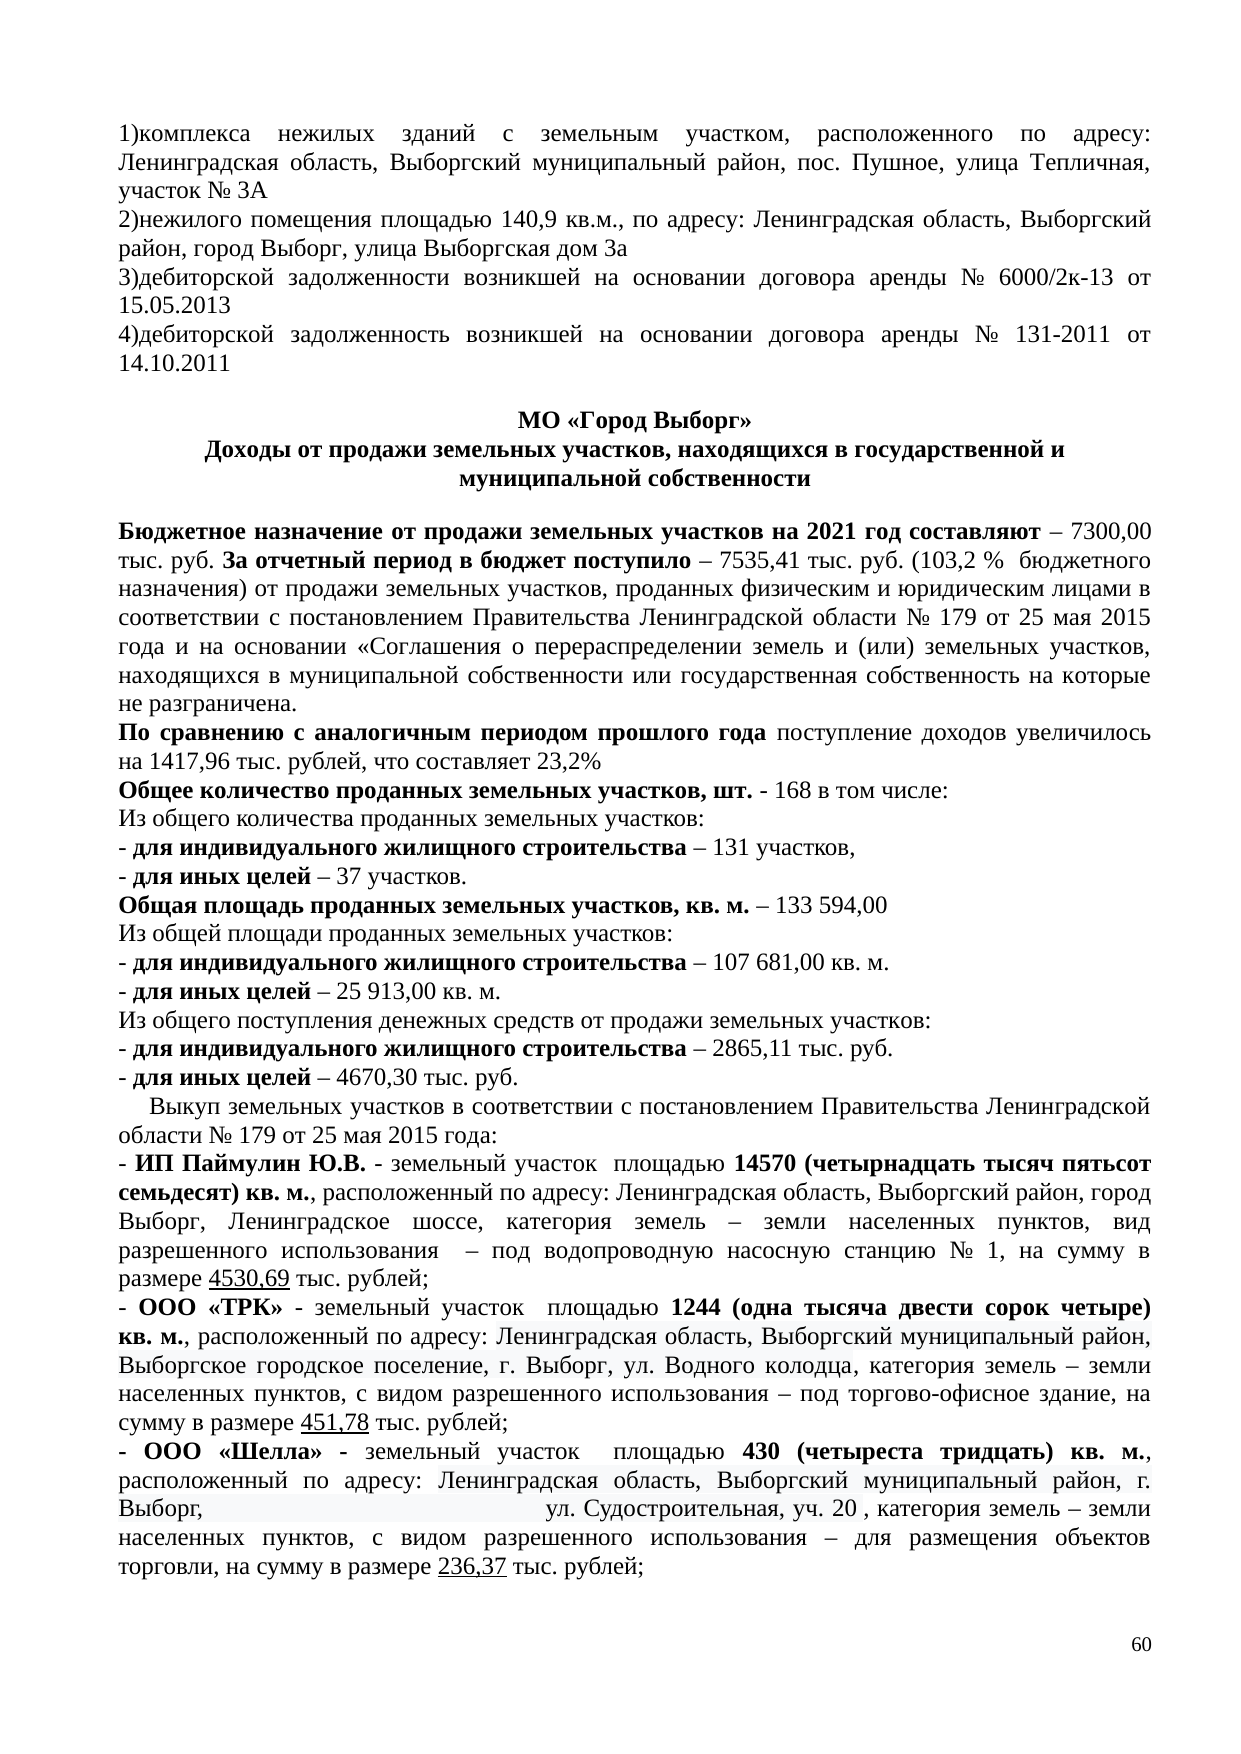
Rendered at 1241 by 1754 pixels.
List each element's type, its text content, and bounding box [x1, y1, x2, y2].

text 3)дебиторской задолженности возникшей на основании договора аренды № 6000/2к-13 от 15.05.2013 [118, 262, 1152, 319]
text Доходы от продажи земельных участков, находящихся в государственной и муниципальной собственности [118, 434, 1152, 492]
text - ИП Паймулин Ю.В. - земельный участок площадью 14570 (четырнадцать тысяч пятьсот семьдесят) кв. м., расположенный по адресу: Ленинградская область, Выборгский район, город Выборг, Ленинградское шоссе, категория земель – земли населенных пунктов, вид разрешенного использования – под водопроводную насосную станцию № 1, на сумму в размере 4530,69 тыс. рублей; [118, 1148, 1152, 1292]
text - для иных целей – 25 913,00 кв. м. [118, 976, 1152, 1005]
text Бюджетное назначение от продажи земельных участков на 2021 год составляют – 7300,00 тыс. руб. За отчетный период в бюджет поступило – 7535,41 тыс. руб. (103,2 % бюджетного назначения) от продажи земельных участков, проданных физическим и юридическим лицами в соответствии с постановлением Правительства Ленинградской области № 179 от 25 мая 2015 года и на основании «Соглашения о перераспределении земель и (или) земельных участков, находящихся в муниципальной собственности или государственная собственность на которые не разграничена. [118, 516, 1152, 717]
text - для иных целей – 37 участков. [118, 861, 1152, 890]
text 4)дебиторской задолженность возникшей на основании договора аренды № 131-2011 от 14.10.2011 [118, 319, 1152, 377]
text МО «Город Выборг» [118, 406, 1152, 434]
text Общее количество проданных земельных участков, шт. - 168 в том числе: [118, 775, 1152, 803]
text - для индивидуального жилищного строительства – 2865,11 тыс. руб. [118, 1033, 1152, 1062]
text Из общей площади проданных земельных участков: [118, 918, 1152, 947]
text - для индивидуального жилищного строительства – 131 участков, [118, 832, 1152, 861]
text - ООО «Шелла» - земельный участок площадью 430 (четыреста тридцать) кв. м., расположенный по адресу: Ленинградская область, Выборгский муниципальный район, г. Выборг, ул. Судостроительная, уч. 20, категория земель – земли населенных пунктов, с видом разрешенного использования – для размещения объектов торговли, на сумму в размере 236,37 тыс. рублей; [118, 1436, 1152, 1580]
text Общая площадь проданных земельных участков, кв. м. – 133 594,00 [118, 890, 1152, 918]
text Из общего количества проданных земельных участков: [118, 803, 1152, 832]
text 2)нежилого помещения площадью 140,9 кв.м., по адресу: Ленинградская область, Выборгский район, город Выборг, улица Выборгская дом 3а [118, 204, 1152, 262]
text Выкуп земельных участков в соответствии с постановлением Правительства Ленинградской области № 179 от 25 мая 2015 года: [118, 1091, 1152, 1148]
text - для индивидуального жилищного строительства – 107 681,00 кв. м. [118, 947, 1152, 976]
text - для иных целей – 4670,30 тыс. руб. [118, 1062, 1152, 1091]
text 1)комплекса нежилых зданий с земельным участком, расположенного по адресу: Ленинградская область, Выборгский муниципальный район, пос. Пушное, улица Тепличная, участок № 3А [118, 118, 1152, 204]
text Из общего поступления денежных средств от продажи земельных участков: [118, 1005, 1152, 1033]
text По сравнению с аналогичным периодом прошлого года поступление доходов увеличилось на 1417,96 тыс. рублей, что составляет 23,2% [118, 717, 1152, 775]
text - ООО «ТРК» - земельный участок площадью 1244 (одна тысяча двести сорок четыре) кв. м., расположенный по адресу: Ленинградская область, Выборгский муниципальный район, Выборгское городское поселение, г. Выборг, ул. Водного колодца, категория земель – земли населенных пунктов, с видом разрешенного использования – под торгово-офисное здание, на сумму в размере 451,78 тыс. рублей; [118, 1350, 1152, 1436]
text - ООО «ТРК» - земельный участок площадью 1244 (одна тысяча двести сорок четыре) кв. м., расположенный по адресу: Ленинградская область, Выборгский муниципальный район, Выборгское городское поселение, г. Выборг, ул. Водного колодца, категория земель – земли населенных пунктов, с видом разрешенного использования – под торгово-офисное здание, на сумму в размере 451,78 тыс. рублей; [118, 1292, 1152, 1350]
